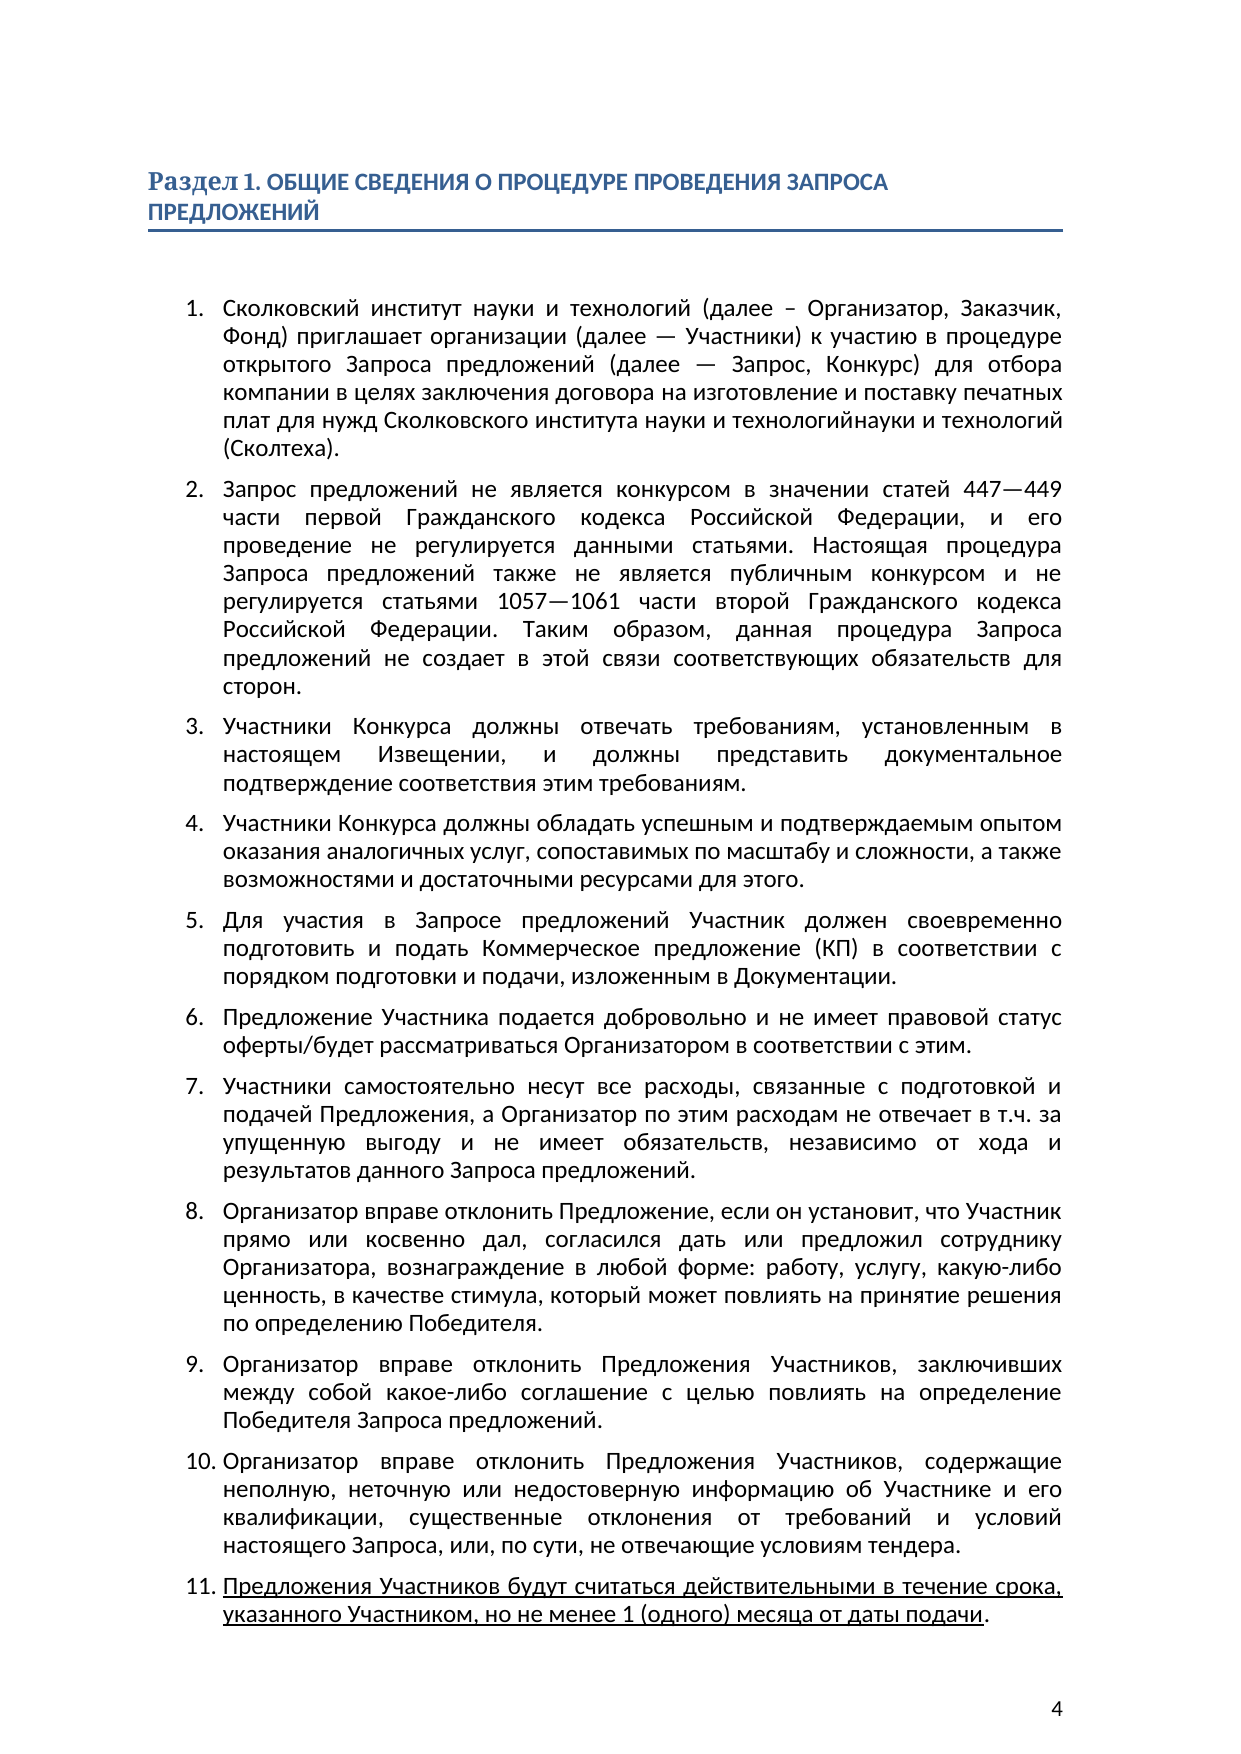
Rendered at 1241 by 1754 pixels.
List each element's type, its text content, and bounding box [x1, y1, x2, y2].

list Участники Конкурса должны отвечать требованиям, установленным в настоящем Извещении, и должны представить документальное подтверждение соответствия этим требованиям. [185, 712, 1063, 797]
subtitle Раздел 1. ОБЩИЕ СВЕДЕНИЯ О ПРОЦЕДУРЕ ПРОВЕДЕНИЯ ЗАПРОСА ПРЕДЛОЖЕНИЙ [148, 166, 1063, 229]
list Организатор вправе отклонить Предложения Участников, содержащие неполную, неточную или недостоверную информацию об Участнике и его квалификации, существенные отклонения от требований и условий настоящего Запроса, или, по сути, не отвечающие условиям тендера. [185, 1447, 1063, 1559]
list Сколковский институт науки и технологий (далее – Организатор, Заказчик, Фонд) приглашает организации (далее — Участники) к участию в процедуре открытого Запроса предложений (далее — Запрос, Конкурс) для отбора компании в целях заключения договора на изготовление и поставку печатных плат для нужд Сколковского института науки и технологийнауки и технологий (Сколтеха). [185, 293, 1063, 462]
list Предложение Участника подается добровольно и не имеет правовой статус оферты/будет рассматриваться Организатором в соответствии с этим. [185, 1003, 1063, 1059]
list Организатор вправе отклонить Предложения Участников, заключивших между собой какое-либо соглашение с целью повлиять на определение Победителя Запроса предложений. [185, 1350, 1063, 1434]
list Запрос предложений не является конкурсом в значении статей 447—449 части первой Гражданского кодекса Российской Федерации, и его проведение не регулируется данными статьями. Настоящая процедура Запроса предложений также не является публичным конкурсом и не регулируется статьями 1057—1061 части второй Гражданского кодекса Российской Федерации. Таким образом, данная процедура Запроса предложений не создает в этой связи соответствующих обязательств для сторон. [185, 475, 1063, 700]
list Участники Конкурса должны обладать успешным и подтверждаемым опытом оказания аналогичных услуг, сопоставимых по масштабу и сложности, а также возможностями и достаточными ресурсами для этого. [185, 809, 1063, 893]
list Участники самостоятельно несут все расходы, связанные с подготовкой и подачей Предложения, а Организатор по этим расходам не отвечает в т.ч. за упущенную выгоду и не имеет обязательств, независимо от хода и результатов данного Запроса предложений. [185, 1072, 1063, 1184]
list Предложения Участников будут считаться действительными в течение срока, указанного Участником, но не менее 1 (одного) месяца от даты подачи. [185, 1572, 1063, 1628]
list Организатор вправе отклонить Предложение, если он установит, что Участник прямо или косвенно дал, согласился дать или предложил сотруднику Организатора, вознаграждение в любой форме: работу, услугу, какую-либо ценность, в качестве стимула, который может повлиять на принятие решения по определению Победителя. [185, 1197, 1063, 1337]
list Для участия в Запросе предложений Участник должен своевременно подготовить и подать Коммерческое предложение (КП) в соответствии с порядком подготовки и подачи, изложенным в Документации. [185, 906, 1063, 990]
